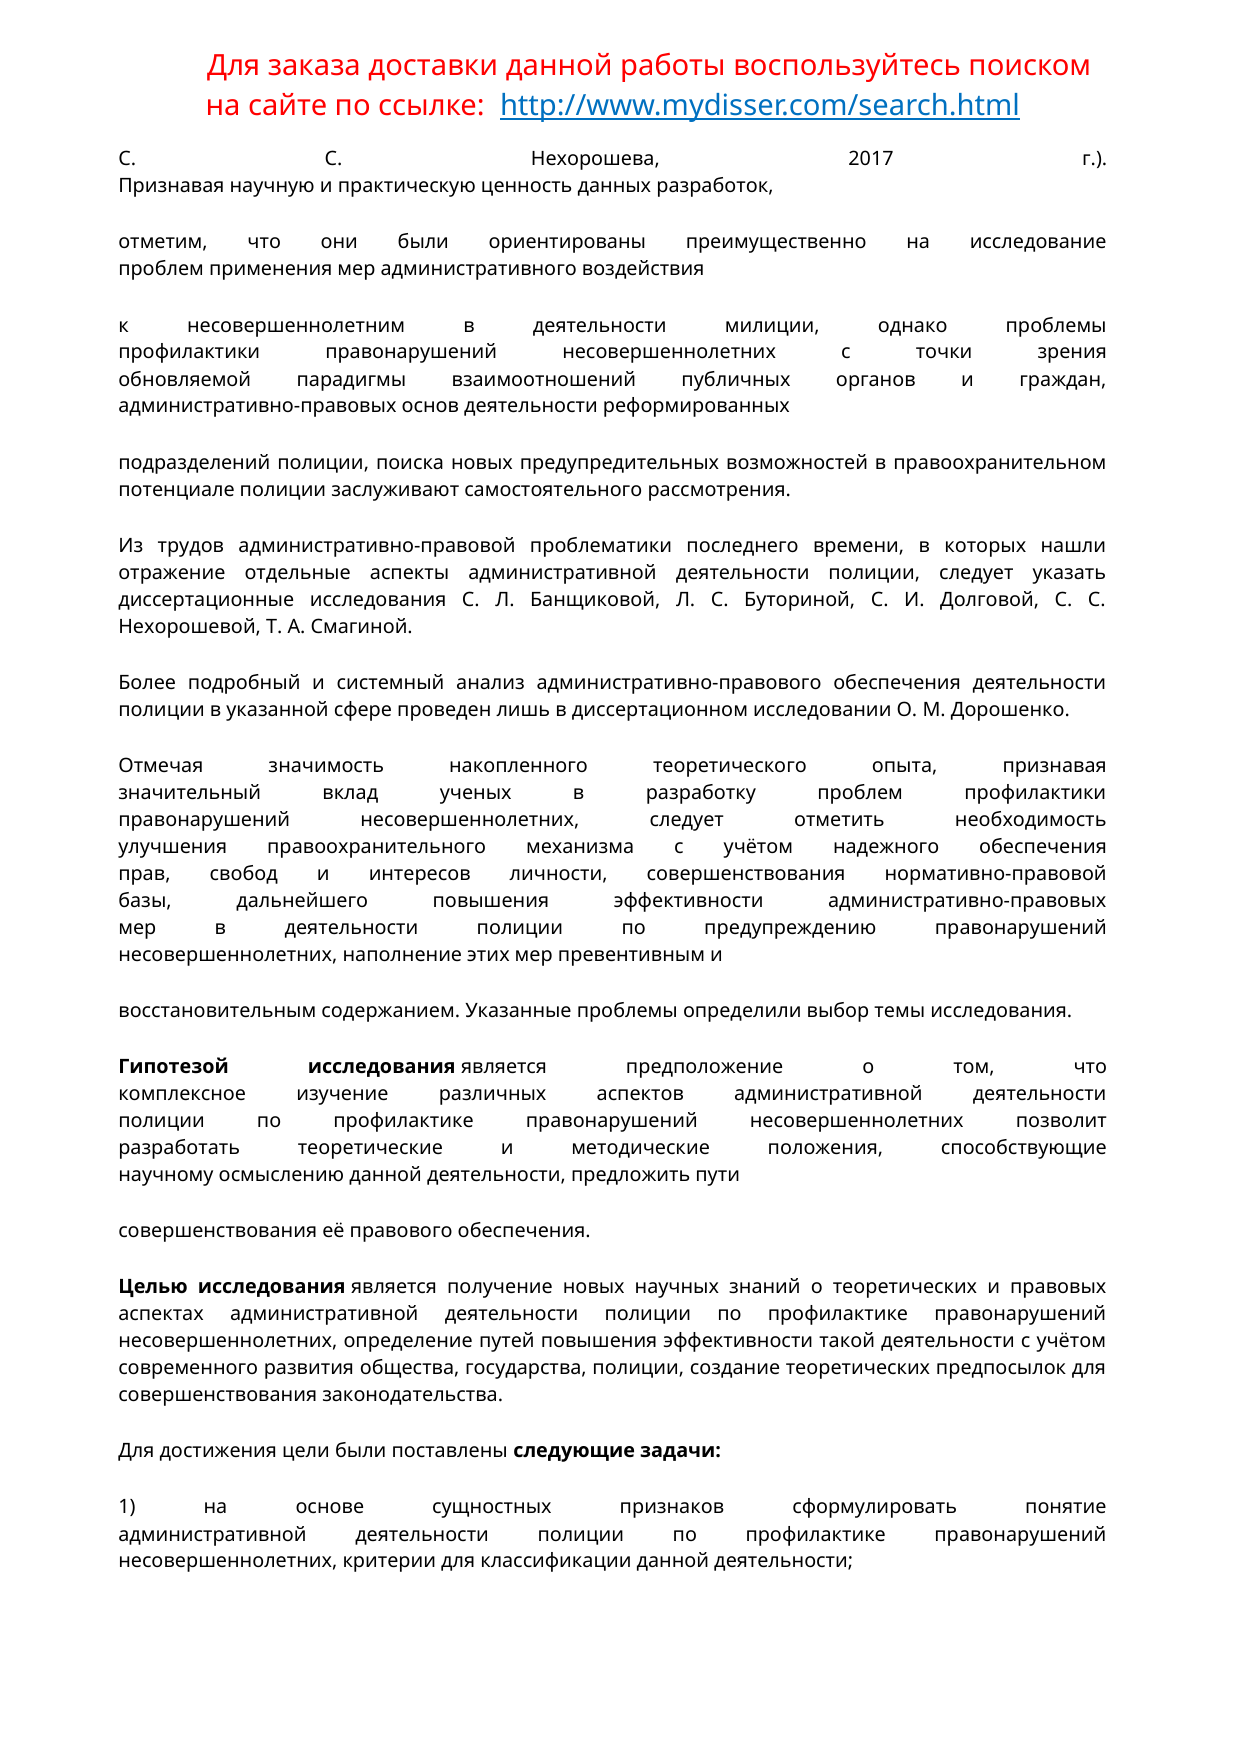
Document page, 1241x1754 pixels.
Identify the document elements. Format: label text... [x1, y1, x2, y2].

text совершенствования её правового обеспечения. [118, 1216, 1107, 1243]
text Отмечая значимость накопленного теоретического опыта, признавая значительный вклад ученых в разработку проблем профилактики правонарушений несовершеннолетних, следует отметить необходимость улучшения правоохранительного механизма с учётом надежного обеспечения прав, свобод и интересов личности, совершенствования нормативно-правовой базы, дальнейшего повышения эффективности административно-правовых мер в деятельности полиции по предупреждению правонарушений несовершеннолетних, наполнение этих мер превентивным и [118, 751, 1107, 967]
text C. С. Нехорошева, 2017 г.). Признавая научную и практическую ценность данных разработок, [118, 144, 1107, 198]
text Гипотезой исследования является предположение о том, что комплексное изучение различных аспектов административной деятельности полиции по профилактике правонарушений несовершеннолетних позволит разработать теоретические и методические положения, способствующие научному осмыслению данной деятельности, предложить пути [118, 1052, 1107, 1187]
text Более подробный и системный анализ административно-правового обеспечения деятельности полиции в указанной сфере проведен лишь в диссертационном исследовании О. М. Дорошенко. [118, 668, 1107, 722]
text восстановительным содержанием. Указанные проблемы определили выбор темы исследования. [118, 996, 1107, 1023]
text 1) на основе сущностных признаков сформулировать понятие административной деятельности полиции по профилактике правонарушений несовершеннолетних, критерии для классификации данной деятельности; [118, 1493, 1107, 1574]
text к несовершеннолетним в деятельности милиции, однако проблемы профилактики правонарушений несовершеннолетних с точки зрения обновляемой парадигмы взаимоотношений публичных органов и граждан, административно-правовых основ деятельности реформированных [118, 311, 1107, 419]
text Для достижения цели были поставлены следующие задачи: [118, 1437, 1107, 1464]
text отметим, что они были ориентированы преимущественно на исследование проблем применения мер административного воздействия [118, 228, 1107, 282]
text подразделений полиции, поиска новых предупредительных возможностей в правоохранительном потенциале полиции заслуживают самостоятельного рассмотрения. [118, 448, 1107, 502]
text Целью исследования является получение новых научных знаний о теоретических и правовых аспектах административной деятельности полиции по профилактике правонарушений несовершеннолетних, определение путей повышения эффективности такой деятельности с учётом современного развития общества, государства, полиции, создание теоретических предпосылок для совершенствования законодательства. [118, 1273, 1107, 1407]
text Из трудов административно-правовой проблематики последнего времени, в которых нашли отражение отдельные аспекты административной деятельности полиции, следует указать диссертационные исследования С. Л. Банщиковой, Л. С. Буториной, С. И. Долговой, С. С. Нехорошевой, Т. А. Смагиной. [118, 531, 1107, 639]
